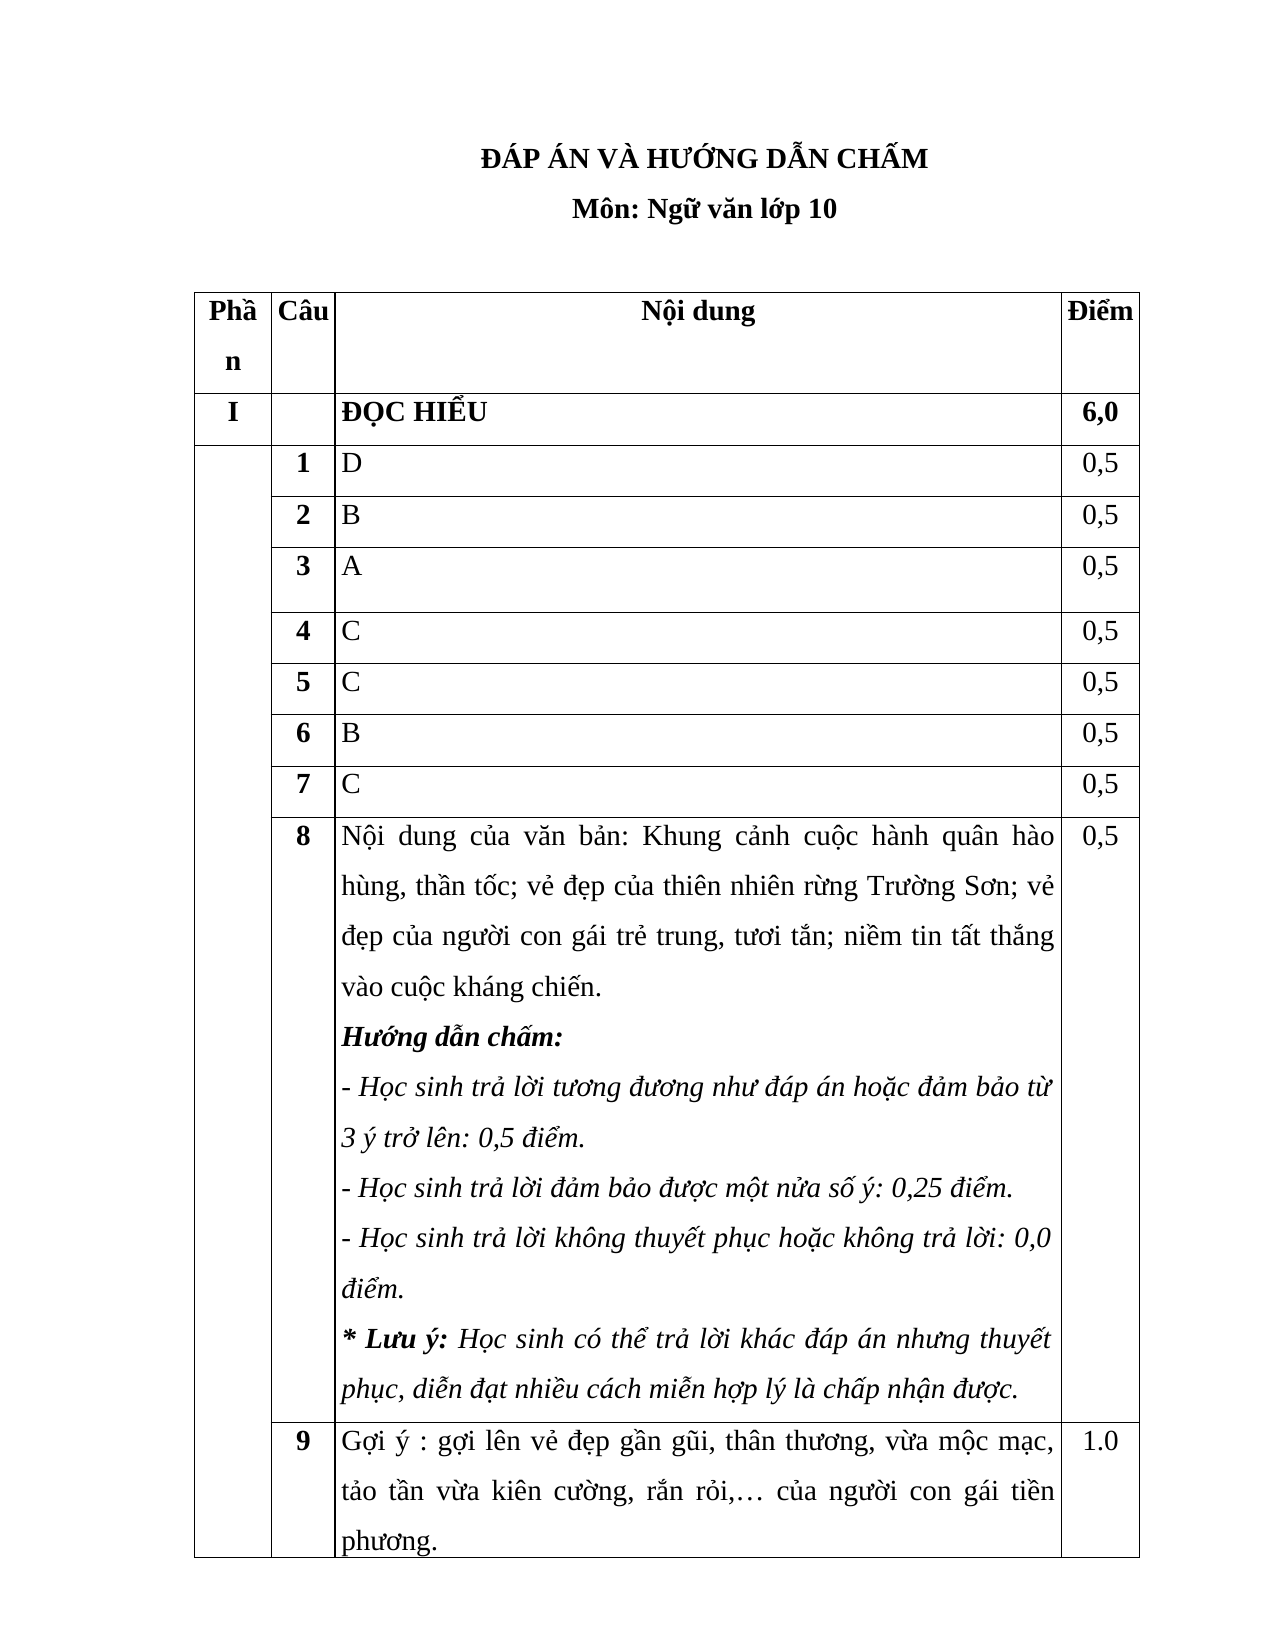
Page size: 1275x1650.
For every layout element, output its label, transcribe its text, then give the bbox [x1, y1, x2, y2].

table_header Câu [272, 293, 334, 393]
table_cell 1 [272, 446, 334, 496]
table_cell C [336, 664, 1061, 714]
table_cell Nội dung của văn bản: Khung cảnh cuộc hành quân hào hùng, thần tốc; vẻ đẹp của thiên nhiên rừng Trường Sơn; vẻ đẹp của người con gái trẻ trung, tươi tắn; niềm tin tất thắng vào cuộc kháng chiến. Hướng dẫn chấm: - Học sinh trả lời tương đương như đáp án hoặc đảm bảo từ 3 ý trở lên: 0,5 điểm. - Học sinh trả lời đảm bảo được một nửa số ý: 0,25 điểm. - Học sinh trả lời không thuyết phục hoặc không trả lời: 0,0 điểm. * Lưu ý: Học sinh có thể trả lời khác đáp án nhưng thuyết phục, diễn đạt nhiều cách miễn hợp lý là chấp nhận được. [336, 818, 1061, 1422]
table_cell 6,0 [1062, 394, 1139, 444]
table_cell 0,5 [1062, 446, 1139, 496]
table_cell 0,5 [1062, 613, 1139, 663]
table_header Nội dung [336, 293, 1061, 393]
table_cell B [336, 497, 1061, 547]
table_cell A [336, 548, 1061, 612]
table_cell 1.0 [1062, 1423, 1139, 1557]
table_cell [195, 446, 271, 1557]
table_cell 0,5 [1062, 664, 1139, 714]
text ĐÁP ÁN VÀ HƯỚNG DẪN CHẤM [177, 141, 1157, 174]
table_cell ĐỌC HIỂU [336, 394, 1061, 444]
table_cell 4 [272, 613, 334, 663]
table_cell [272, 394, 334, 444]
table_cell 6 [272, 715, 334, 766]
table_cell 0,5 [1062, 818, 1139, 1422]
table_cell 5 [272, 664, 334, 714]
table_cell 2 [272, 497, 334, 547]
table_cell 8 [272, 818, 334, 1422]
table_header Điểm [1062, 293, 1139, 393]
text Môn: Ngữ văn lớp 10 [177, 191, 1157, 225]
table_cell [336, 1423, 1061, 1557]
table_cell I [195, 394, 271, 444]
table_cell 0,5 [1062, 715, 1139, 766]
table_cell C [336, 767, 1061, 817]
table_cell B [336, 715, 1061, 766]
table_cell D [336, 446, 1061, 496]
table_cell 0,5 [1062, 548, 1139, 612]
table_cell 0,5 [1062, 497, 1139, 547]
table_cell C [336, 613, 1061, 663]
table_header Phần [195, 293, 271, 393]
table_cell 7 [272, 767, 334, 817]
table_cell 0,5 [1062, 767, 1139, 817]
table_cell 3 [272, 548, 334, 612]
table_cell 9 [272, 1423, 334, 1557]
